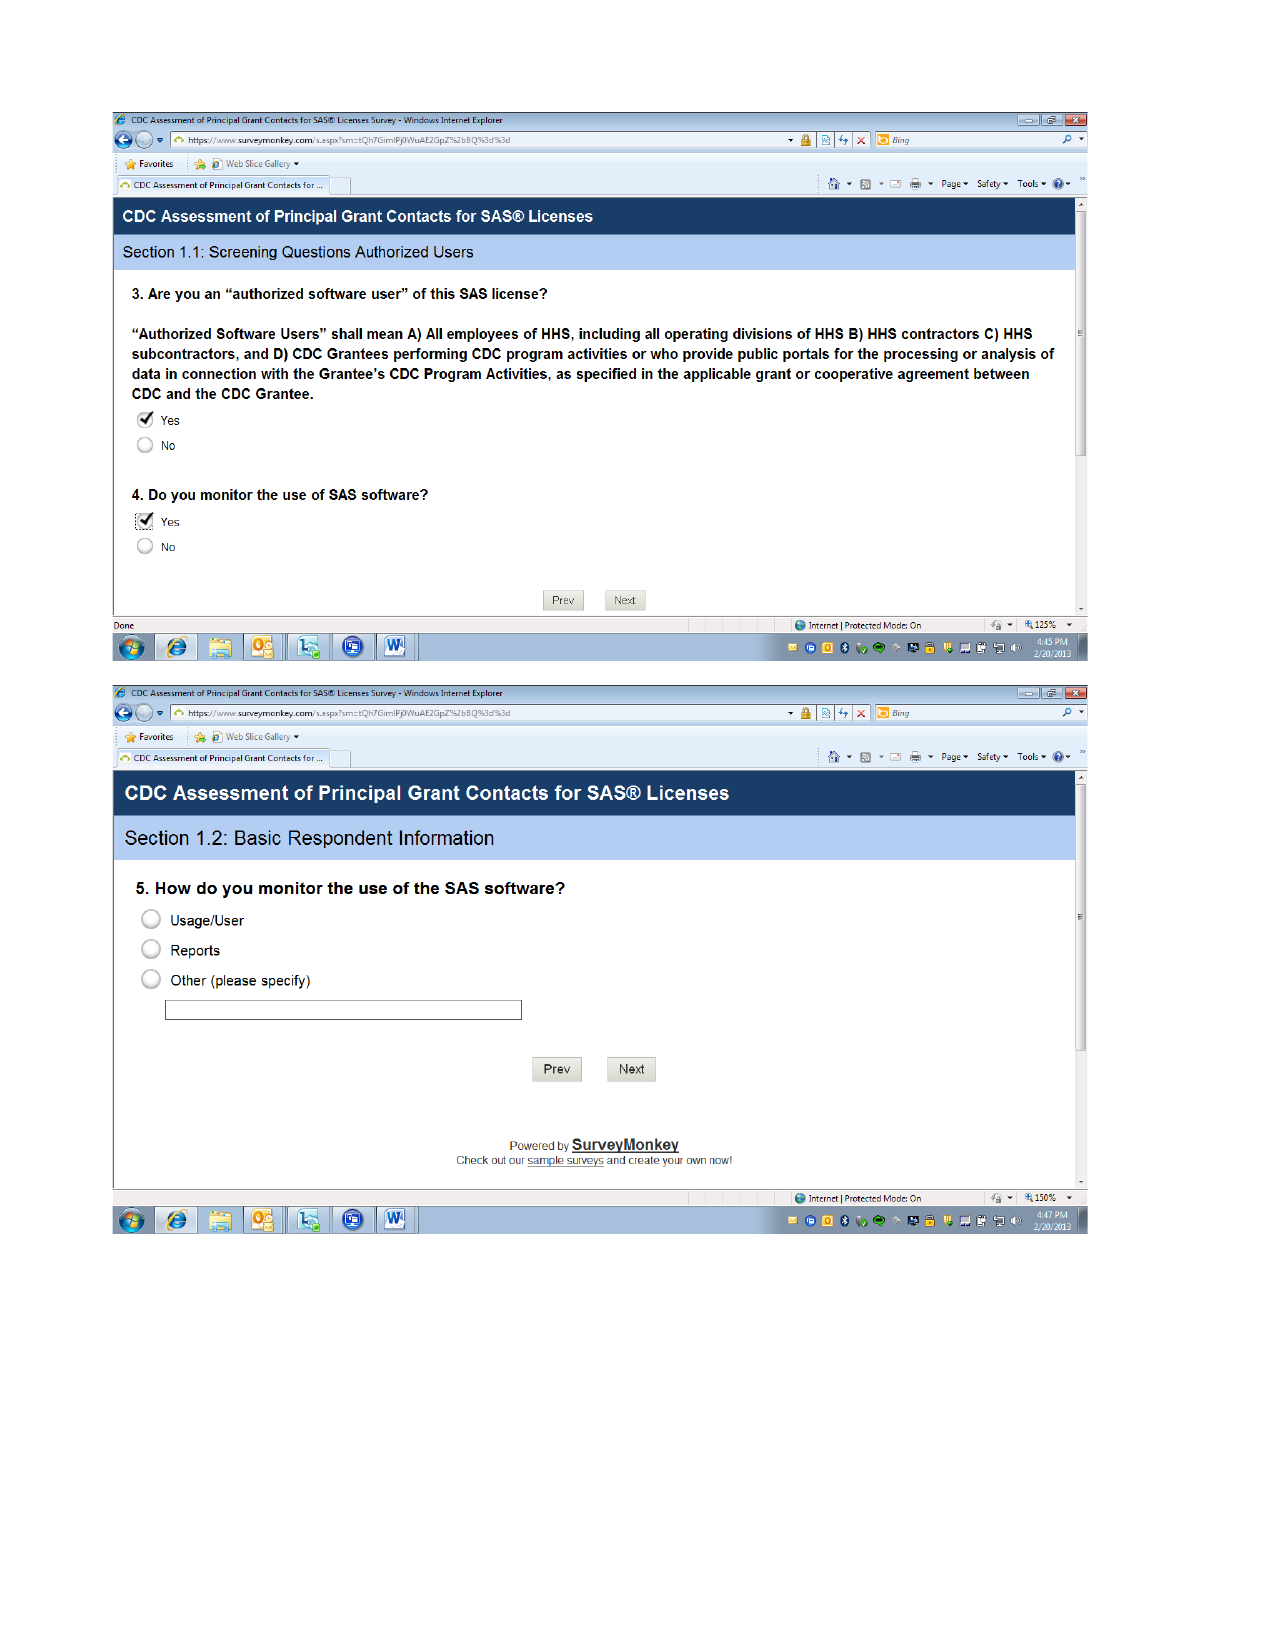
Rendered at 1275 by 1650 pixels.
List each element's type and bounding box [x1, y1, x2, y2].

picture [112, 685, 1088, 1234]
picture [112, 112, 1088, 661]
